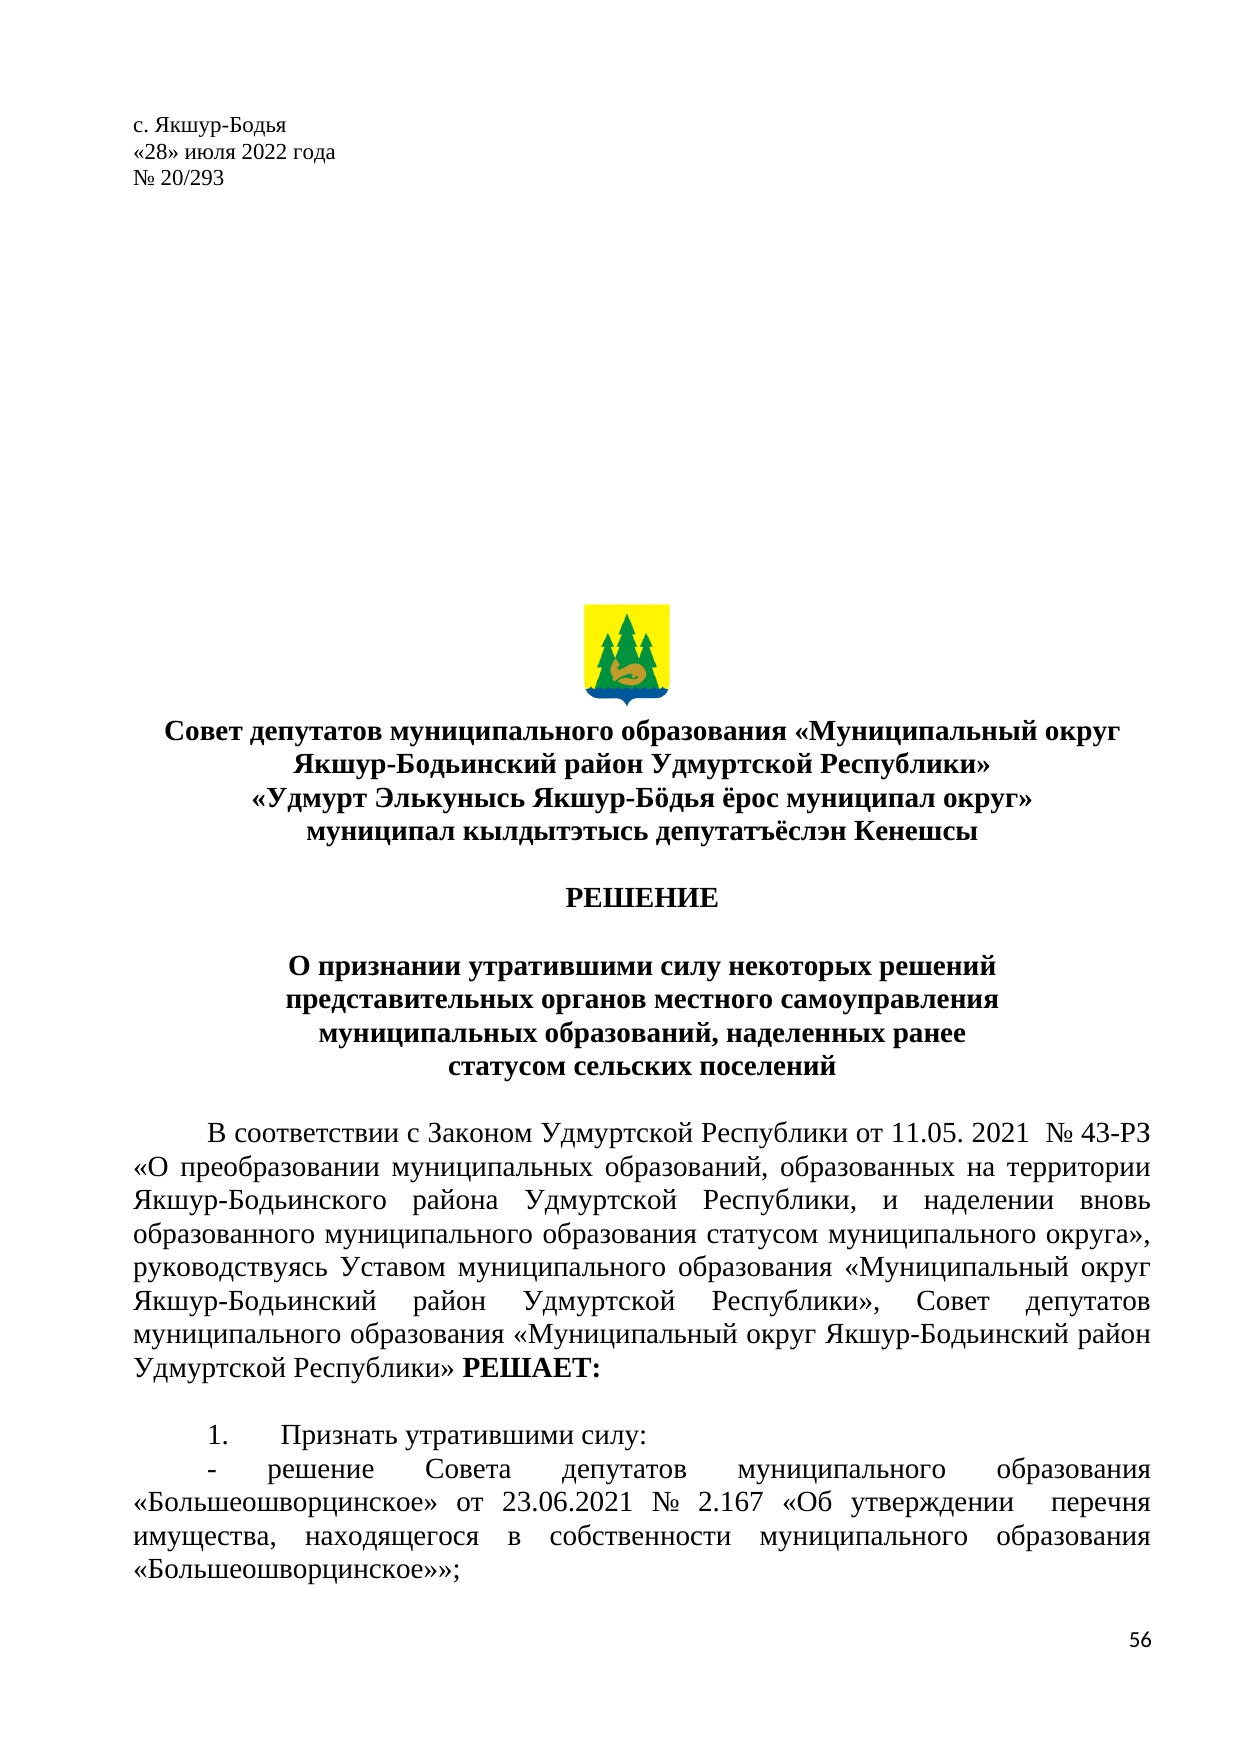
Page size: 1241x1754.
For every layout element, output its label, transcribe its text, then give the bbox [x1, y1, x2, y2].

text «28» июля 2022 года [133, 138, 1152, 164]
text О признании утратившими силу некоторых решений [133, 948, 1152, 981]
text № 20/293 [133, 164, 1152, 191]
text В соответствии с Законом Удмуртской Республики от 11.05. 2021 № 43-РЗ «О преобразовании муниципальных образований, образованных на территории Якшур-Бодьинского района Удмуртской Республики, и наделении вновь образованного муниципального образования статусом муниципального округа», руководствуясь Уставом муниципального образования «Муниципальный округ Якшур-Бодьинский район Удмуртской Республики», Совет депутатов муниципального образования «Муниципальный округ Якшур-Бодьинский район Удмуртской Республики» РЕШАЕТ: [133, 1115, 1152, 1384]
text статусом сельских поселений [133, 1048, 1152, 1082]
text «Удмурт Элькунысь Якшур-Бӧдья ёрос муниципал округ» [133, 780, 1152, 813]
text - решение Совета депутатов муниципального образования «Большеошворцинское» от 23.06.2021 № 2.167 «Об утверждении перечня имущества, находящегося в собственности муниципального образования «Большеошворцинское»»; [133, 1451, 1152, 1585]
text 1. Признать утратившими силу: [133, 1417, 1152, 1451]
text с. Якшур-Бодья [133, 111, 1152, 138]
title Совет депутатов муниципального образования «Муниципальный округ Якшур-Бодьинский район Удмуртской Республики» [133, 713, 1152, 780]
picture [582, 601, 672, 711]
title муниципал кылдытэтысь депутатъёслэн Кенешсы [133, 813, 1152, 847]
text муниципальных образований, наделенных ранее [133, 1015, 1152, 1048]
text представительных органов местного самоуправления [133, 981, 1152, 1015]
title Решение [133, 881, 1152, 914]
